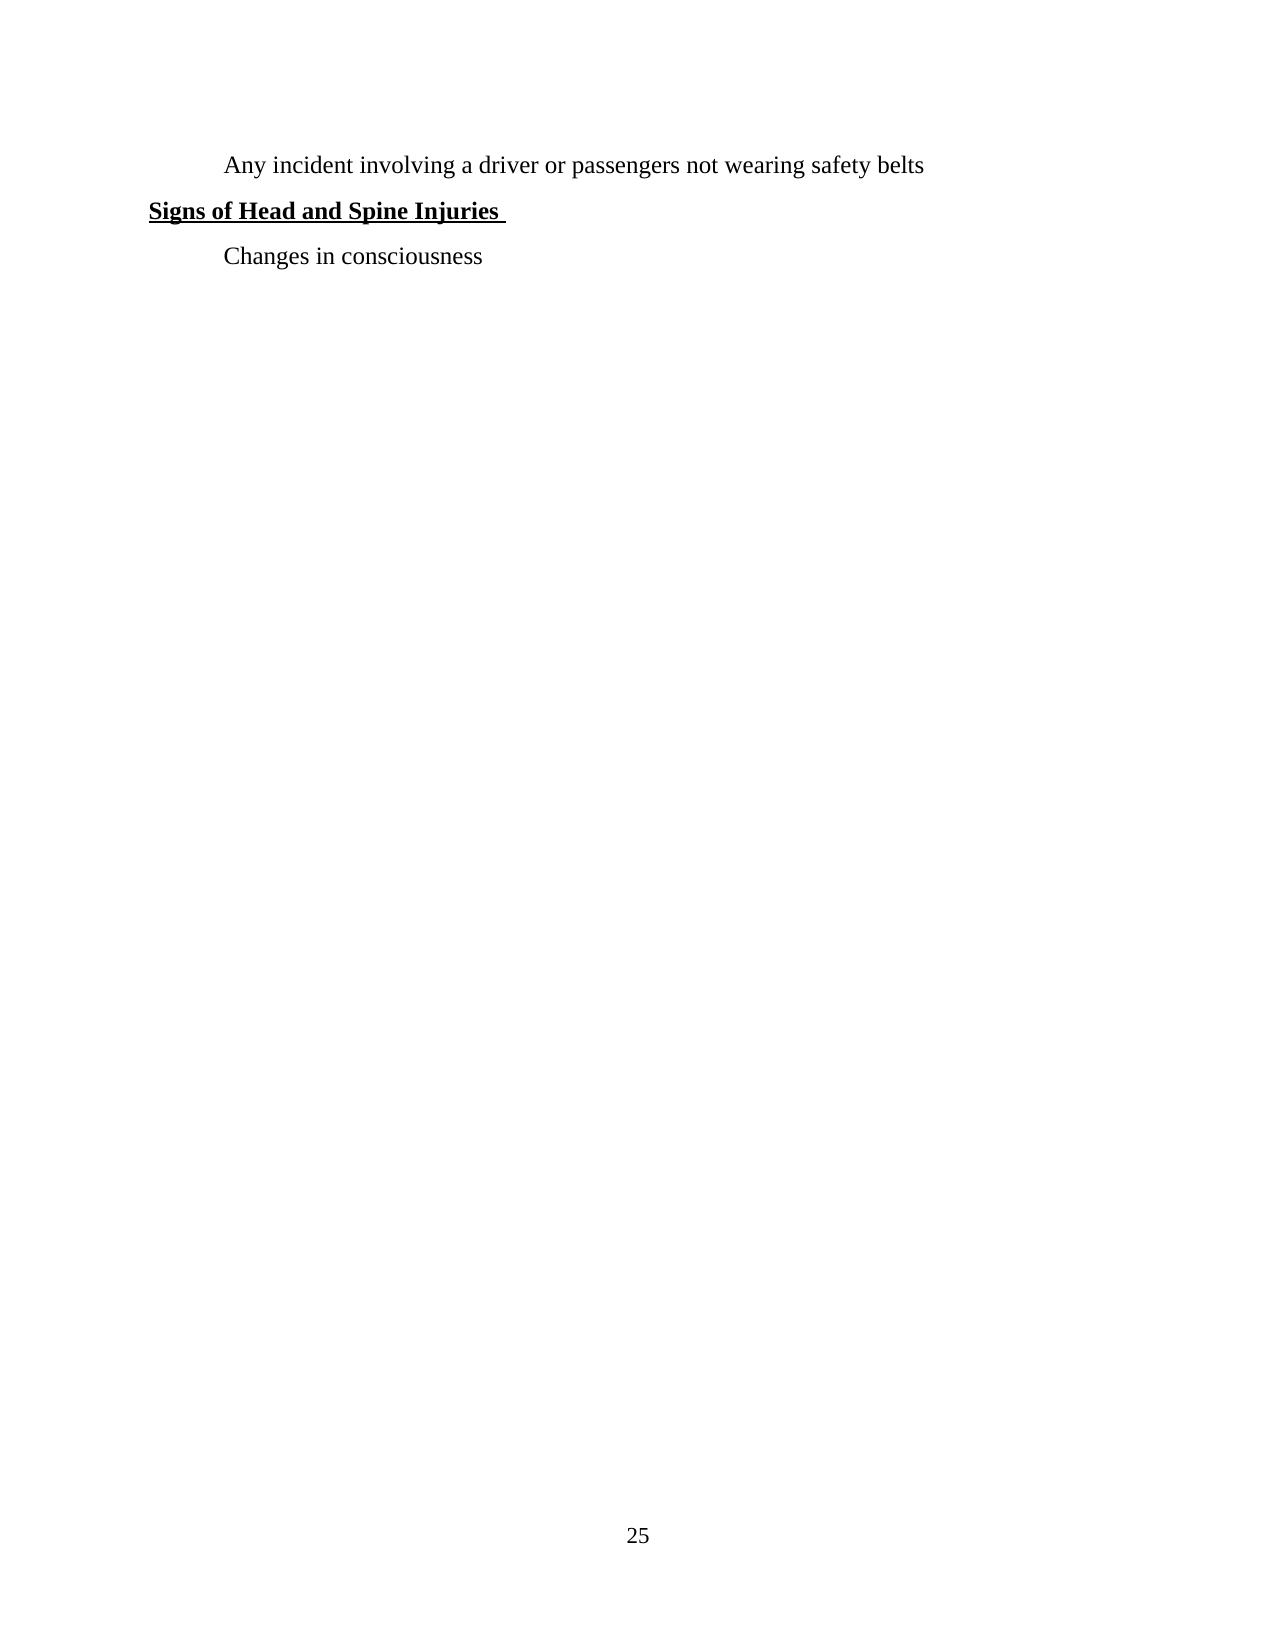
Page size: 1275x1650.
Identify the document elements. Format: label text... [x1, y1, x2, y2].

text Signs of Head and Spine Injuries [148, 196, 1127, 225]
text Changes in consciousness [223, 241, 1127, 269]
text Any incident involving a driver or passengers not wearing safety belts [223, 150, 1127, 179]
